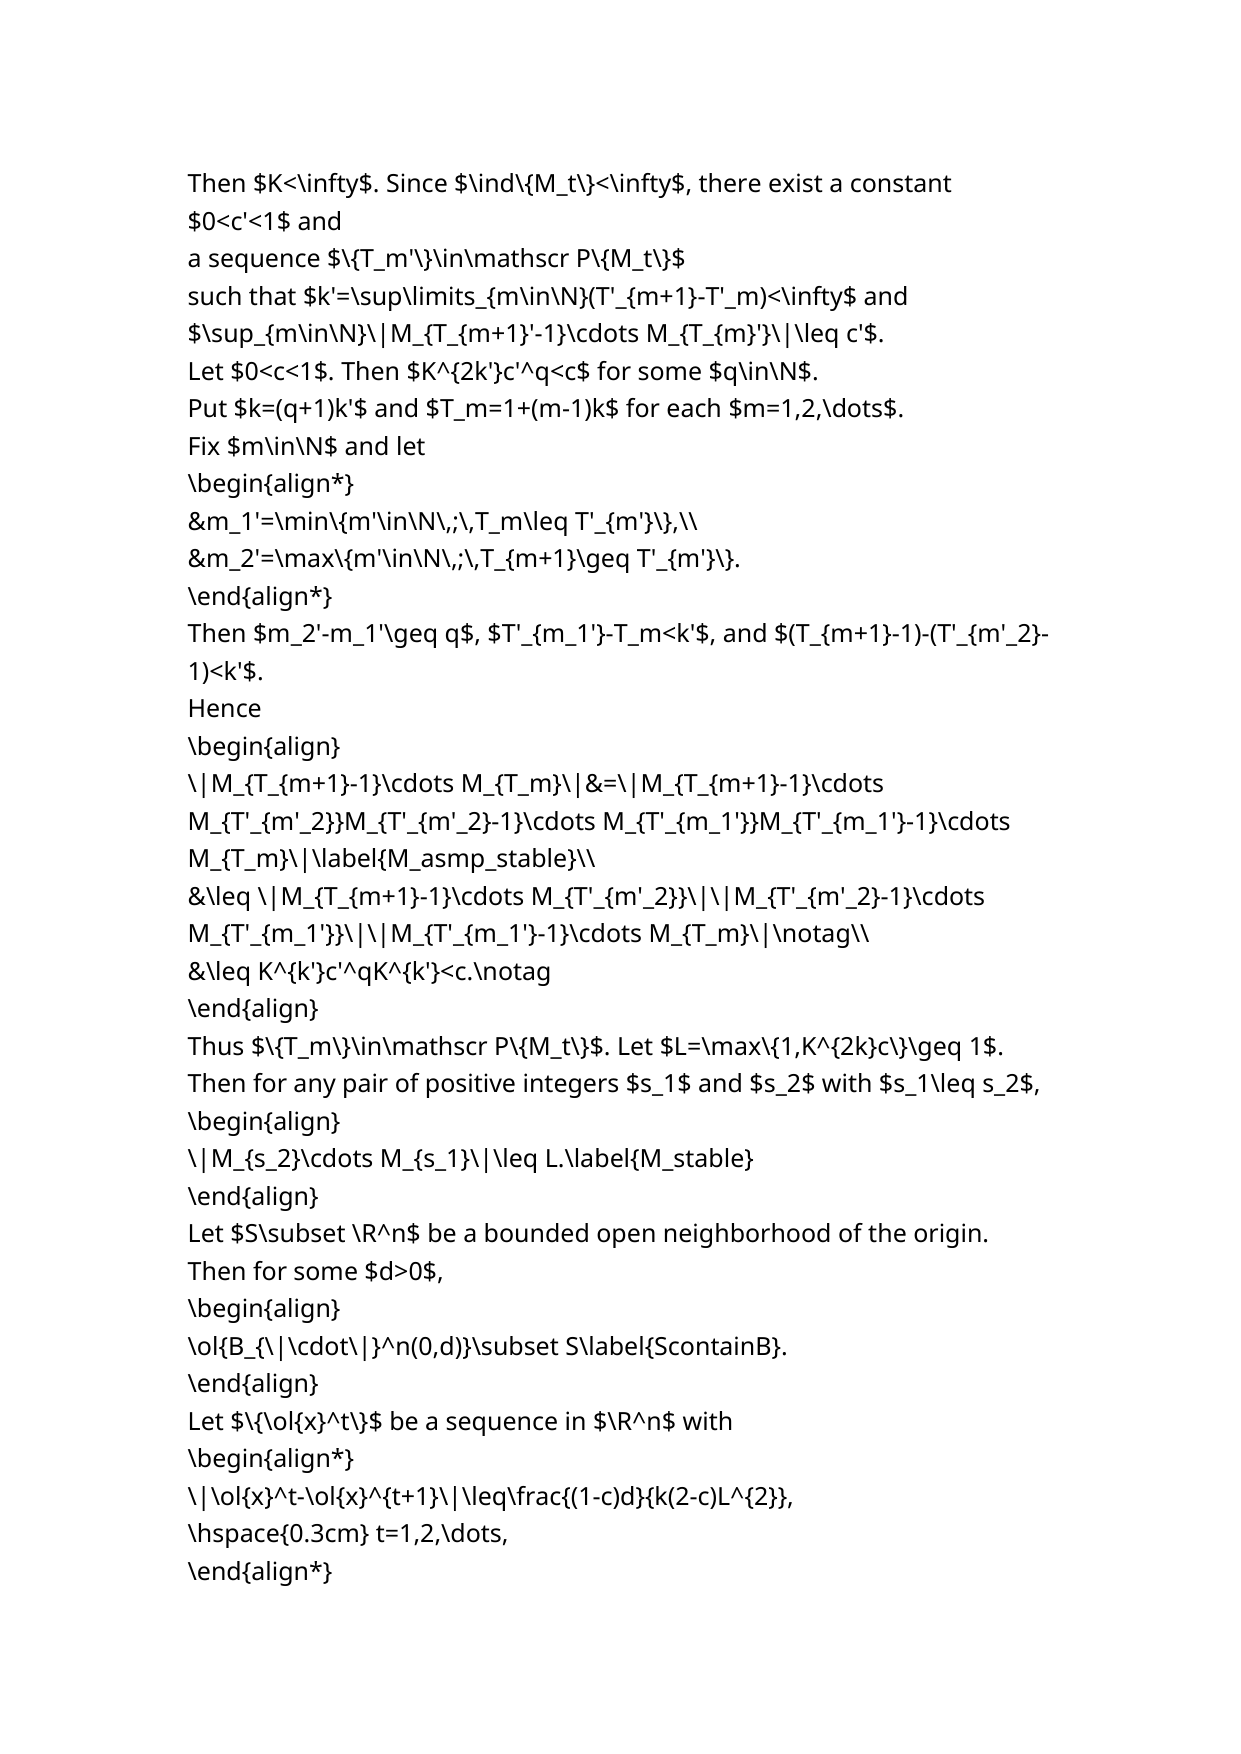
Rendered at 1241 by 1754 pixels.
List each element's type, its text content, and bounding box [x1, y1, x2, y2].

text Then for some $d>0$, [187, 1252, 1053, 1289]
text such that $k'=\sup\limits_{m\in\N}(T'_{m+1}-T'_m)<\infty$ and [187, 277, 1053, 314]
text Fix $m\in\N$ and let [187, 427, 1053, 464]
text Then $m_2'-m_1'\geq q$, $T'_{m_1'}-T_m<k'$, and $(T_{m+1}-1)-(T'_{m'_2}-1)<k'$. [187, 614, 1053, 689]
text Let $S\subset \R^n$ be a bounded open neighborhood of the origin. [187, 1214, 1053, 1252]
text Thus $\{T_m\}\in\mathscr P\{M_t\}$. Let $L=\max\{1,K^{2k}c\}\geq 1$. Then for any pair of positive integers $s_1$ and $s_2$ with $s_1\leq s_2$, [187, 1027, 1053, 1102]
text $\sup_{m\in\N}\|M_{T_{m+1}'-1}\cdots M_{T_{m}'}\|\leq c'$. [187, 314, 1053, 352]
text \|\ol{x}^t-\ol{x}^{t+1}\|\leq\frac{(1-c)d}{k(2-c)L^{2}}, [187, 1477, 1053, 1514]
text Let $\{\ol{x}^t\}$ be a sequence in $\R^n$ with [187, 1402, 1053, 1439]
text a sequence $\{T_m'\}\in\mathscr P\{M_t\}$ [187, 239, 1053, 277]
text \begin{align*} [187, 464, 1053, 502]
text \end{align} [187, 1364, 1053, 1402]
text &m_2'=\max\{m'\in\N\,;\,T_{m+1}\geq T'_{m'}\}. [187, 539, 1053, 577]
text &\leq \|M_{T_{m+1}-1}\cdots M_{T'_{m'_2}}\|\|M_{T'_{m'_2}-1}\cdots M_{T'_{m_1'}}\|\|M_{T'_{m_1'}-1}\cdots M_{T_m}\|\notag\\ [187, 877, 1053, 952]
text Hence [187, 689, 1053, 727]
text &\leq K^{k'}c'^qK^{k'}<c.\notag [187, 952, 1053, 989]
text \end{align} [187, 989, 1053, 1027]
text \ol{B_{\|\cdot\|}^n(0,d)}\subset S\label{ScontainB}. [187, 1327, 1053, 1364]
text Put $k=(q+1)k'$ and $T_m=1+(m-1)k$ for each $m=1,2,\dots$. [187, 389, 1053, 427]
text Let $0<c<1$. Then $K^{2k'}c'^q<c$ for some $q\in\N$. [187, 352, 1053, 389]
text \end{align*} [187, 1552, 1053, 1589]
text \|M_{T_{m+1}-1}\cdots M_{T_m}\|&=\|M_{T_{m+1}-1}\cdots M_{T'_{m'_2}}M_{T'_{m'_2}-1}\cdots M_{T'_{m_1'}}M_{T'_{m_1'}-1}\cdots M_{T_m}\|\label{M_asmp_stable}\\ [187, 764, 1053, 877]
text \begin{align} [187, 727, 1053, 764]
text \begin{align*} [187, 1439, 1053, 1477]
text \end{align*} [187, 577, 1053, 614]
text \begin{align} [187, 1289, 1053, 1327]
text \hspace{0.3cm} t=1,2,\dots, [187, 1514, 1053, 1552]
text Then $K<\infty$. Since $\ind\{M_t\}<\infty$, there exist a constant $0<c'<1$ and [187, 164, 1053, 239]
text \end{align} [187, 1177, 1053, 1214]
text \begin{align} [187, 1102, 1053, 1139]
text \|M_{s_2}\cdots M_{s_1}\|\leq L.\label{M_stable} [187, 1139, 1053, 1177]
text &m_1'=\min\{m'\in\N\,;\,T_m\leq T'_{m'}\},\\ [187, 502, 1053, 539]
